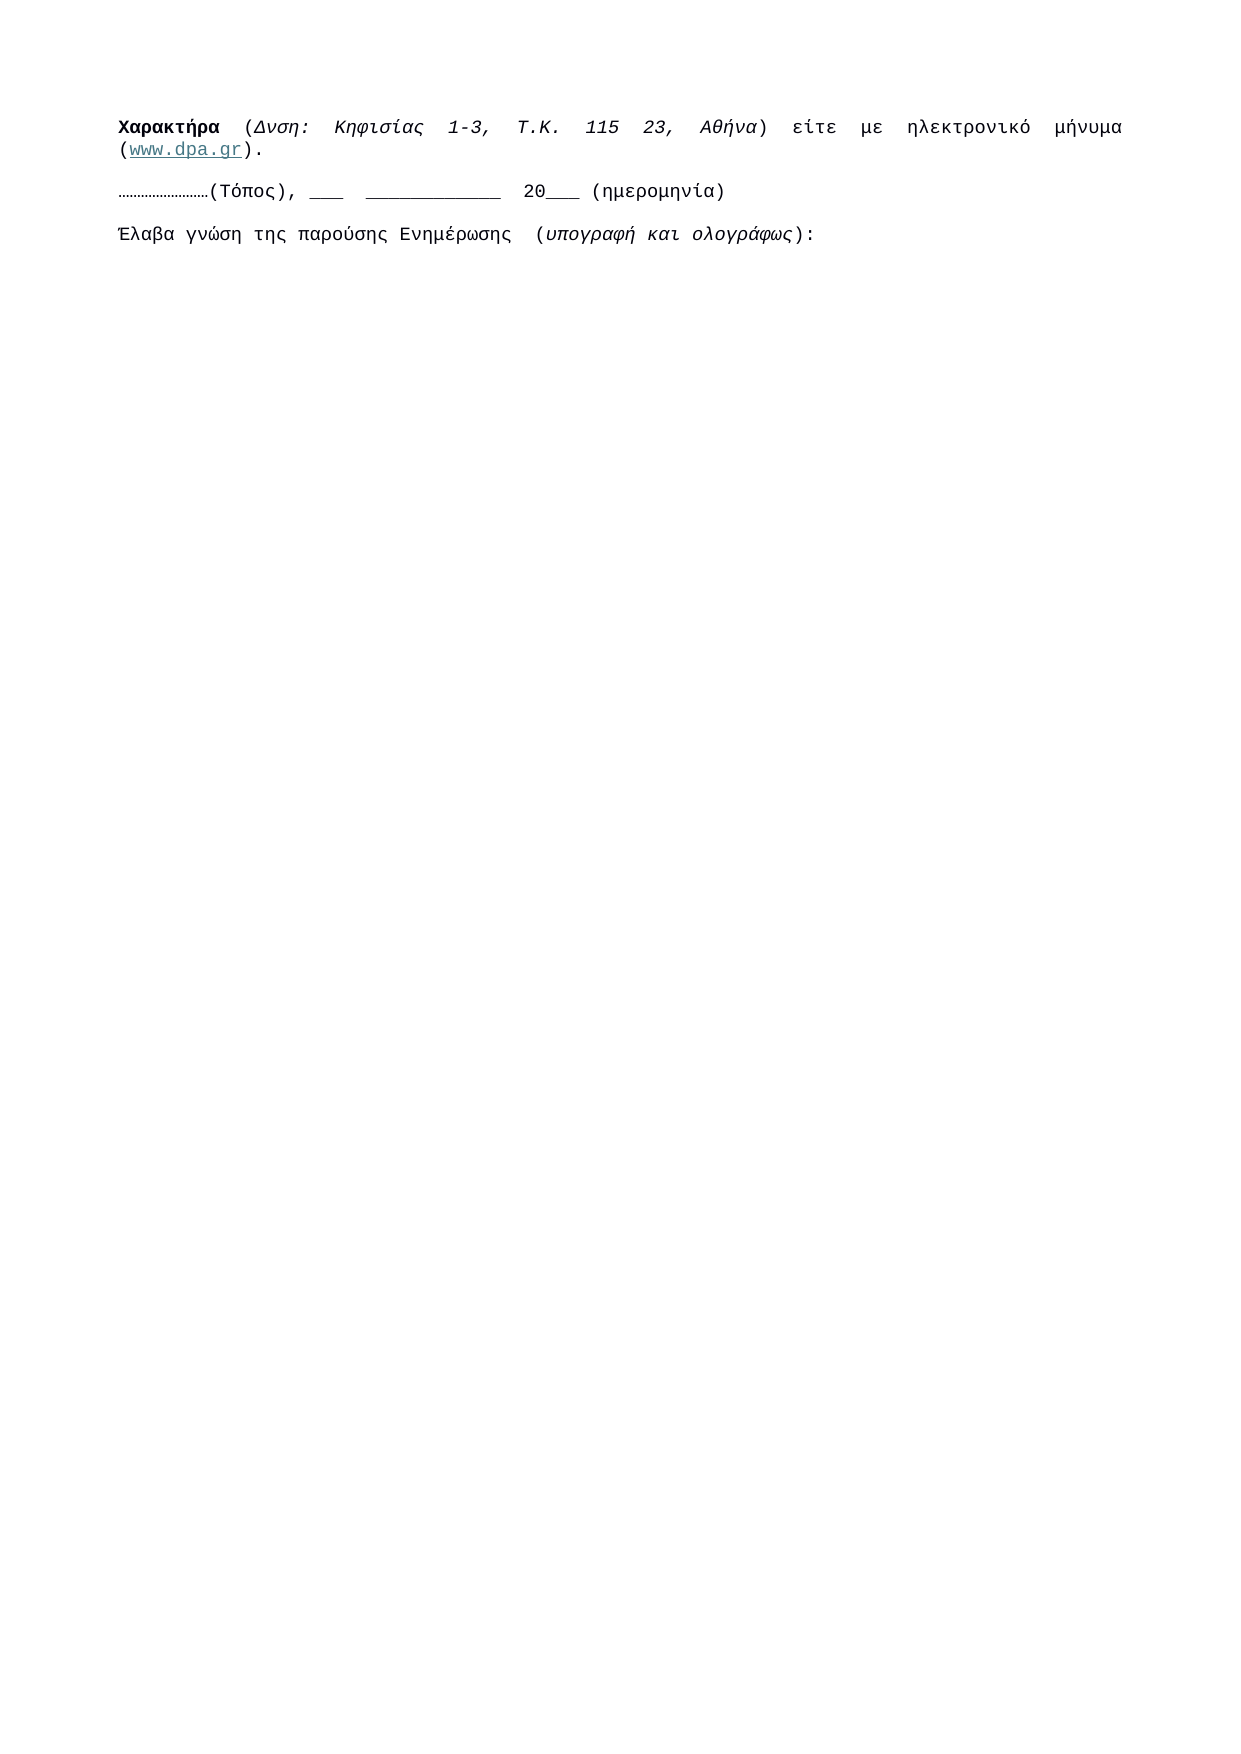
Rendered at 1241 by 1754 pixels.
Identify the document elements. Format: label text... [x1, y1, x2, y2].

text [118, 118, 1122, 161]
text ……………………(Τόπος), ___ ____________ 20___ (ημερομηνία) [118, 182, 1122, 203]
text Έλαβα γνώση της παρούσης Ενημέρωσης (υπογραφή και ολογράφως): [118, 224, 1122, 246]
